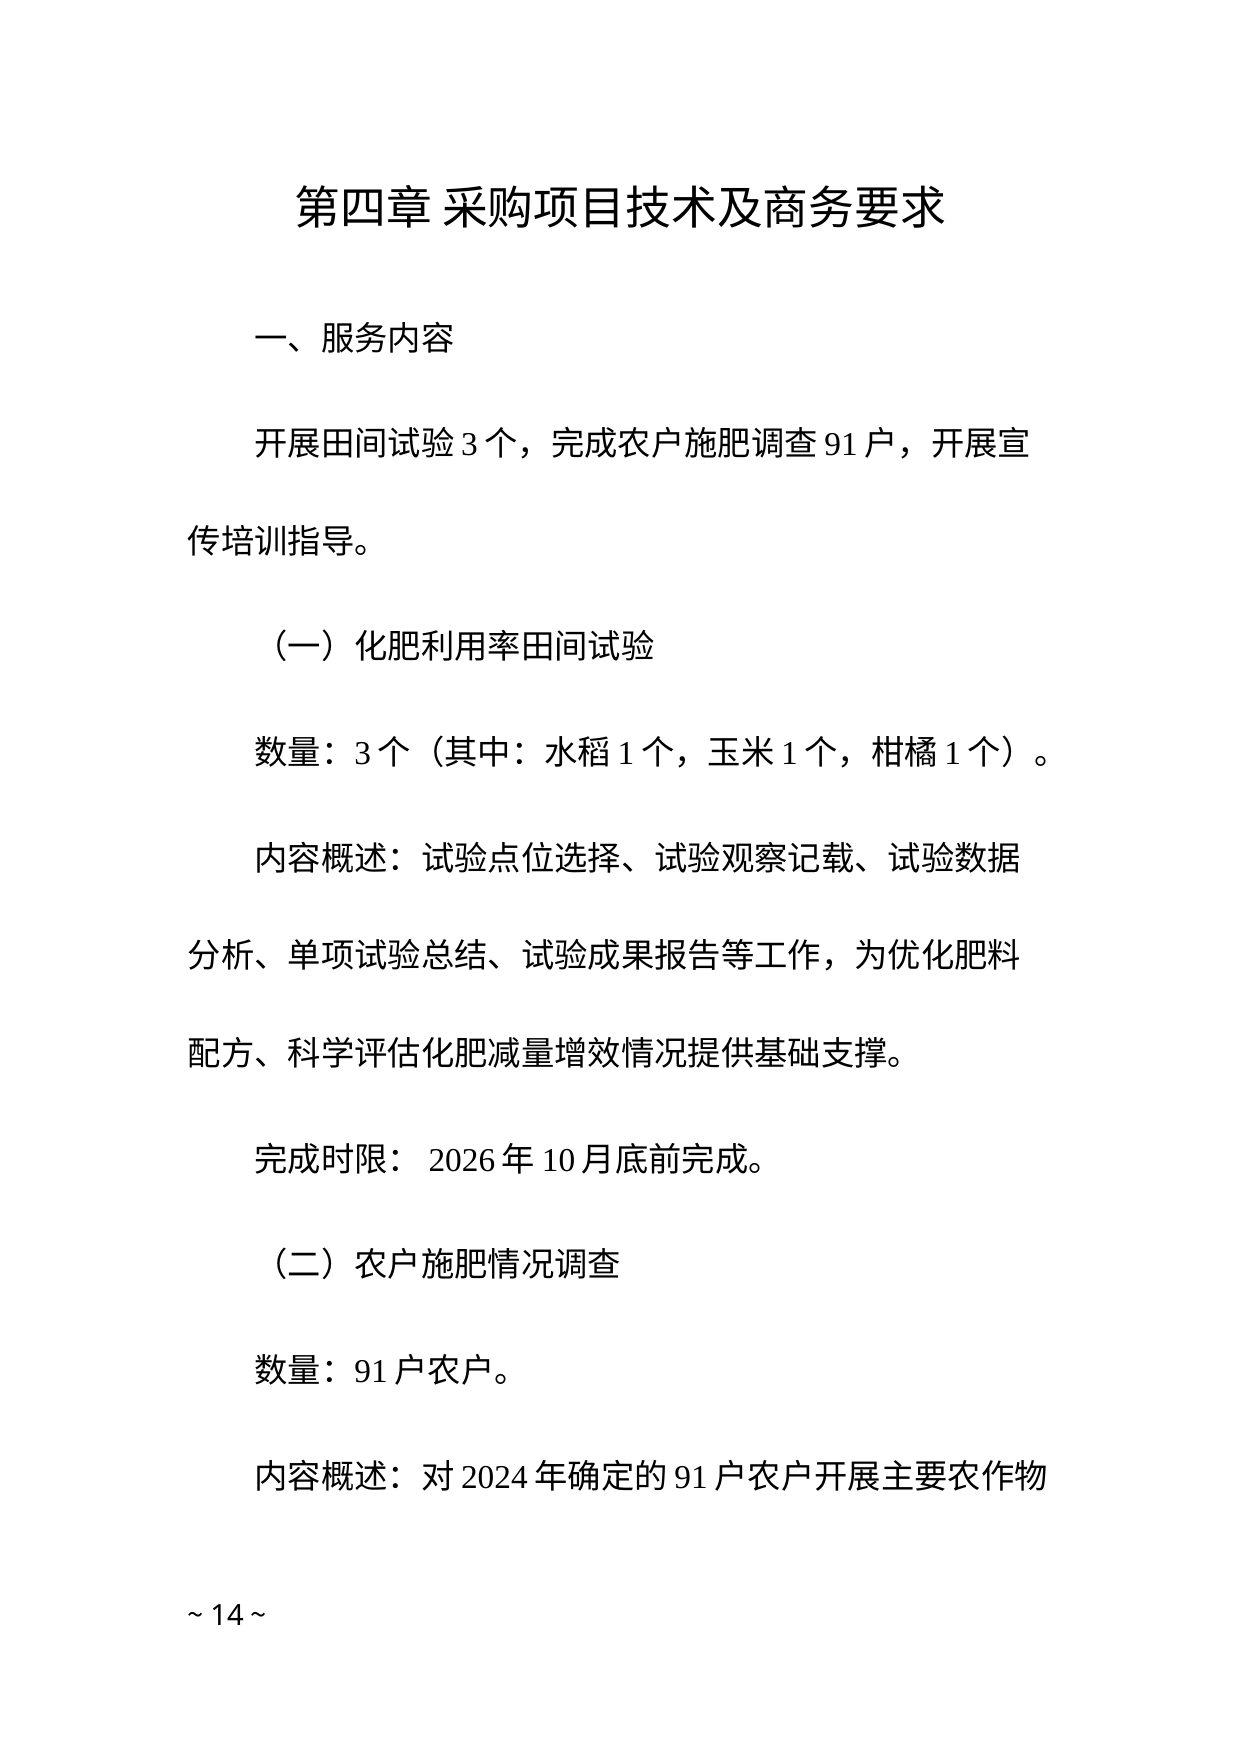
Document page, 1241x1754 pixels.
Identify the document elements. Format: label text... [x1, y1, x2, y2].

text 完成时限： 2026年10月底前完成。 [187, 1124, 1053, 1189]
text 第四章 采购项目技术及商务要求 [187, 156, 1053, 253]
text 一、服务内容 [187, 303, 1053, 368]
text 数量：3个（其中：水稻1个，玉米1个，柑橘1个）。 [187, 718, 1053, 783]
text （一）化肥利用率田间试验 [187, 612, 1053, 677]
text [187, 1441, 1053, 1506]
text 开展田间试验3个，完成农户施肥调查91户，开展宣传培训指导。 [187, 409, 1053, 571]
text 内容概述：试验点位选择、试验观察记载、试验数据分析、单项试验总结、试验成果报告等工作，为优化肥料配方、科学评估化肥减量增效情况提供基础支撑。 [187, 823, 1053, 1083]
text （二）农户施肥情况调查 [187, 1230, 1053, 1295]
text 数量：91户农户。 [187, 1336, 1053, 1401]
